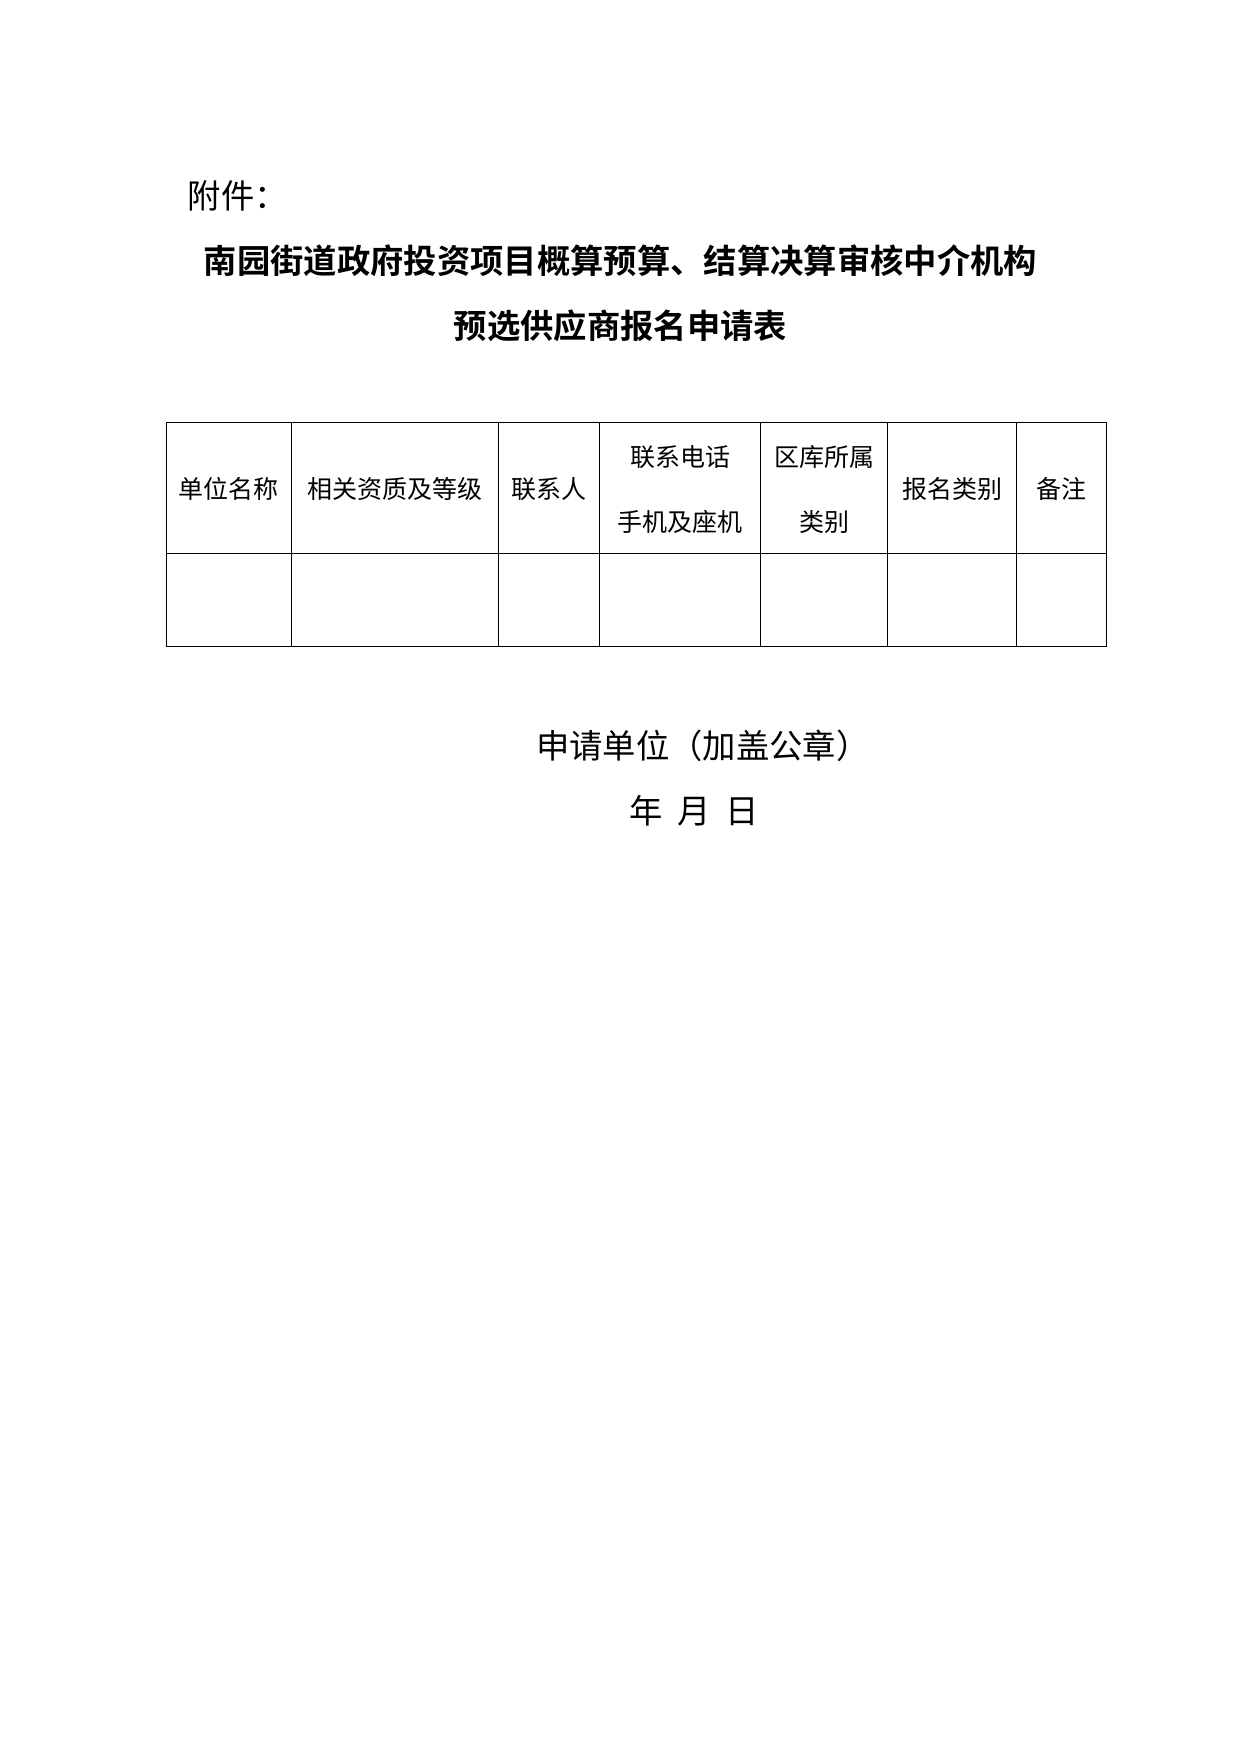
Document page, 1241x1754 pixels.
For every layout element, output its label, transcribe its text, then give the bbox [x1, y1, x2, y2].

list 预选供应商报名申请表 [187, 292, 1053, 357]
table_header 联系人 [499, 423, 599, 553]
table_cell [761, 554, 887, 646]
table_cell [1017, 554, 1106, 646]
table_header 单位名称 [167, 423, 291, 553]
table_header 备注 [1017, 423, 1106, 553]
table_cell [499, 554, 599, 646]
table_header 联系电话 手机及座机 [600, 423, 760, 553]
table_header 报名类别 [888, 423, 1016, 553]
list 南园街道政府投资项目概算预算、结算决算审核中介机构 [187, 227, 1053, 292]
table_cell [167, 554, 291, 646]
table_cell [292, 554, 498, 646]
table_cell [600, 554, 760, 646]
list 年 月 日 [187, 777, 1053, 842]
list 申请单位（加盖公章） [187, 712, 1053, 777]
table_header 区库所属类别 [761, 423, 887, 553]
table_cell [888, 554, 1016, 646]
table_header 相关资质及等级 [292, 423, 498, 553]
list 附件： [187, 162, 1053, 227]
